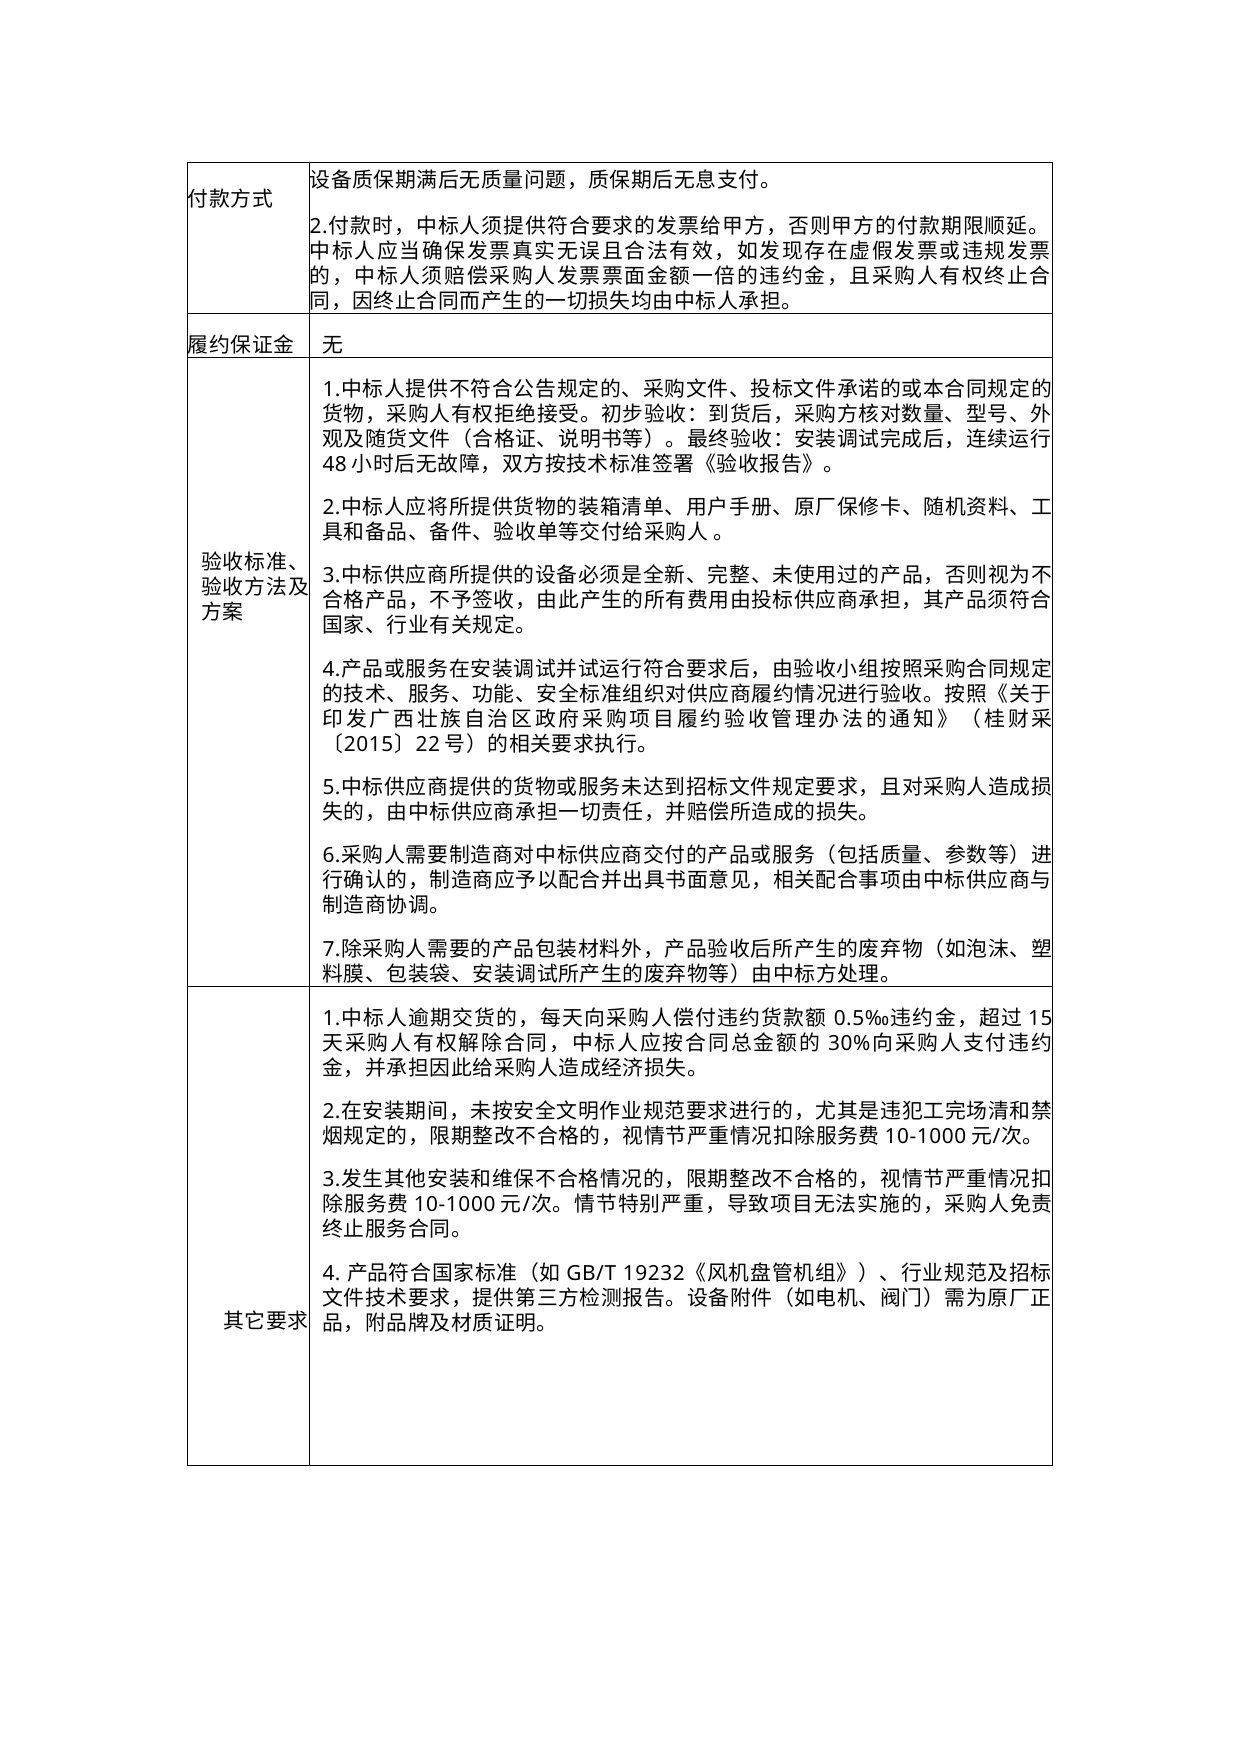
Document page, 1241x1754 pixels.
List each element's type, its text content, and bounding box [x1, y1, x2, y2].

table_cell 1.中标人提供不符合公告规定的、采购文件、投标文件承诺的或本合同规定的货物，采购人有权拒绝接受。初步验收：到货后，采购方核对数量、型号、外观及随货文件（合格证、说明书等）。最终验收：安装调试完成后，连续运行48小时后无故障，双方按技术标准签署《验收报告》。 2.中标人应将所提供货物的装箱清单、用户手册、原厂保修卡、随机资料、工具和备品、备件、验收单等交付给采购人 。 3.中标供应商所提供的设备必须是全新、完整、未使用过的产品，否则视为不合格产品，不予签收，由此产生的所有费用由投标供应商承担，其产品须符合国家、行业有关规定。 4.产品或服务在安装调试并试运行符合要求后，由验收小组按照采购合同规定的技术、服务、功能、安全标准组织对供应商履约情况进行验收。按照《关于印发广西壮族自治区政府采购项目履约验收管理办法的通知》（桂财采〔2015〕22号）的相关要求执行。 5.中标供应商提供的货物或服务未达到招标文件规定要求，且对采购人造成损失的，由中标供应商承担一切责任，并赔偿所造成的损失。 6.采购人需要制造商对中标供应商交付的产品或服务（包括质量、参数等）进行确认的，制造商应予以配合并出具书面意见，相关配合事项由中标供应商与制造商协调。 7.除采购人需要的产品包装材料外，产品验收后所产生的废弃物（如泡沫、塑料膜、包装袋、安装调试所产生的废弃物等）由中标方处理。 [310, 358, 1052, 986]
table_cell 验收标准、验收方法及方案 [188, 358, 309, 986]
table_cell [310, 163, 1052, 313]
table_cell 付款方式 [188, 163, 309, 313]
table_cell 无 [310, 314, 1052, 357]
table_cell 1.中标人逾期交货的，每天向采购人偿付违约货款额0.5‰违约金，超过15天采购人有权解除合同，中标人应按合同总金额的30%向采购人支付违约金，并承担因此给采购人造成经济损失。 2.在安装期间，未按安全文明作业规范要求进行的，尤其是违犯工完场清和禁烟规定的，限期整改不合格的，视情节严重情况扣除服务费10-1000元/次。 3.发生其他安装和维保不合格情况的，限期整改不合格的，视情节严重情况扣除服务费10-1000元/次。情节特别严重，导致项目无法实施的，采购人免责终止服务合同。 4. 产品符合国家标准（如GB/T 19232《风机盘管机组》）、行业规范及招标文件技术要求，提供第三方检测报告。设备附件（如电机、阀门）需为原厂正品，附品牌及材质证明。 [310, 987, 1052, 1465]
table_cell 其它要求 [188, 987, 309, 1465]
table_cell 履约保证金 [188, 314, 309, 357]
